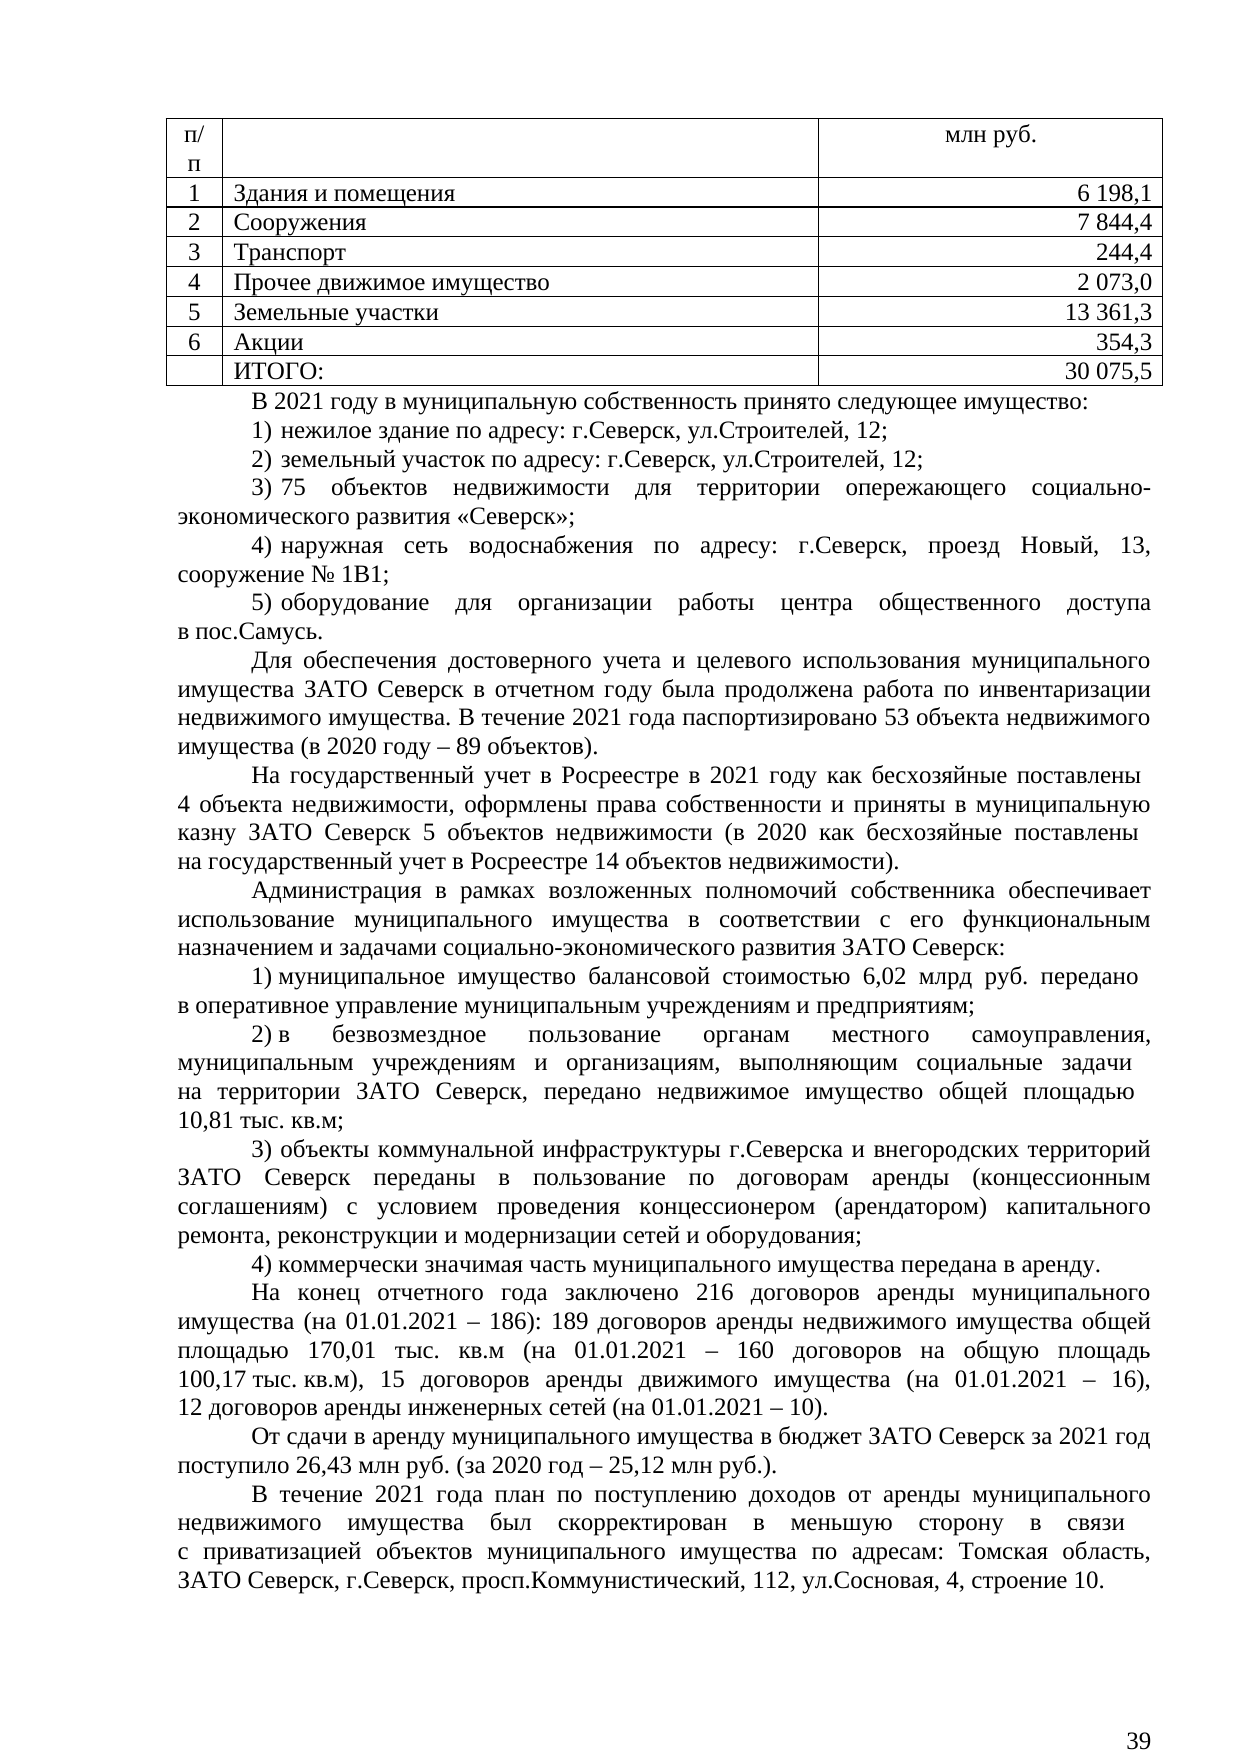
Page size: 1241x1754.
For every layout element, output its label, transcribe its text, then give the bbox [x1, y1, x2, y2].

table_cell 6 [167, 327, 222, 355]
table_cell 6 198,1 [819, 178, 1162, 206]
list наружная сеть водоснабжения по адресу: г.Северск, проезд Новый, 13, сооружение № 1В1; [177, 530, 1152, 587]
list нежилое здание по адресу: г.Северск, ул.Строителей, 12; [177, 415, 1152, 444]
text Для обеспечения достоверного учета и целевого использования муниципального имущества ЗАТО Северск в отчетном году была продолжена работа по инвентаризации недвижимого имущества. В течение 2021 года паспортизировано 53 объекта недвижимого имущества (в 2020 году – 89 объектов). [177, 645, 1152, 760]
table_cell ИТОГО: [223, 356, 818, 385]
table_cell 354,3 [819, 327, 1162, 355]
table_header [223, 119, 818, 177]
text Администрация в рамках возложенных полномочий собственника обеспечивает использование муниципального имущества в соответствии с его функциональным назначением и задачами социально-экономического развития ЗАТО Северск: [177, 875, 1152, 961]
table_cell 30 075,5 [819, 356, 1162, 385]
table_cell 4 [167, 267, 222, 296]
table_header № п/п [167, 119, 222, 177]
table_cell [167, 356, 222, 385]
text На конец отчетного года заключено 216 договоров аренды муниципального имущества (на 01.01.2021 – 186): 189 договоров аренды недвижимого имущества общей площадью 170,01 тыс. кв.м (на 01.01.2021 – 160 договоров на общую площадь 100,17 тыс. кв.м), 15 договоров аренды движимого имущества (на 01.01.2021 – 16), 12 договоров аренды инженерных сетей (на 01.01.2021 – 10). [177, 1277, 1152, 1421]
table_cell 3 [167, 237, 222, 266]
table_cell 1 [167, 178, 222, 206]
list оборудование для организации работы центра общественного доступа в пос.Самусь. [177, 587, 1152, 645]
table_cell Сооружения [223, 208, 818, 236]
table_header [819, 119, 1162, 177]
text На государственный учет в Росреестре в 2021 году как бесхозяйные поставлены 4 объекта недвижимости, оформлены права собственности и приняты в муниципальную казну ЗАТО Северск 5 объектов недвижимости (в 2020 как бесхозяйные поставлены на государственный учет в Росреестре 14 объектов недвижимости). [177, 760, 1152, 875]
table_cell 5 [167, 297, 222, 326]
table_cell 244,4 [819, 237, 1162, 266]
text 4) коммерчески значимая часть муниципального имущества передана в аренду. [177, 1249, 1152, 1277]
table_cell Здания и помещения [223, 178, 818, 206]
table_cell 2 073,0 [819, 267, 1162, 296]
table_cell Прочее движимое имущество [223, 267, 818, 296]
text 3) объекты коммунальной инфраструктуры г.Северска и внегородских территорий ЗАТО Северск переданы в пользование по договорам аренды (концессионным соглашениям) с условием проведения концессионером (арендатором) капитального ремонта, реконструкции и модернизации сетей и оборудования; [177, 1134, 1152, 1249]
table_cell 2 [167, 208, 222, 236]
table_cell Земельные участки [223, 297, 818, 326]
list земельный участок по адресу: г.Северск, ул.Строителей, 12; [177, 444, 1152, 472]
text 2) в безвозмездное пользование органам местного самоуправления, муниципальным учреждениям и организациям, выполняющим социальные задачи на территории ЗАТО Северск, передано недвижимое имущество общей площадью 10,81 тыс. кв.м; [177, 1019, 1152, 1134]
table_cell Транспорт [223, 237, 818, 266]
table_cell 7 844,4 [819, 208, 1162, 236]
table_cell 13 361,3 [819, 297, 1162, 326]
text От сдачи в аренду муниципального имущества в бюджет ЗАТО Северск за 2021 год поступило 26,43 млн руб. (за 2020 год – 25,12 млн руб.). [177, 1421, 1152, 1479]
list 75 объектов недвижимости для территории опережающего социально-экономического развития «Северск»; [177, 472, 1152, 530]
text В 2021 году в муниципальную собственность принято следующее имущество: [177, 386, 1152, 415]
text 1) муниципальное имущество балансовой стоимостью 6,02 млрд руб. передано в оперативное управление муниципальным учреждениям и предприятиям; [177, 961, 1152, 1019]
text В течение 2021 года план по поступлению доходов от аренды муниципального недвижимого имущества был скорректирован в меньшую сторону в связи с приватизацией объектов муниципального имущества по адресам: Томская область, ЗАТО Северск, г.Северск, просп.Коммунистический, 112, ул.Сосновая, 4, строение 10. [177, 1479, 1152, 1594]
table_cell Акции [223, 327, 818, 355]
